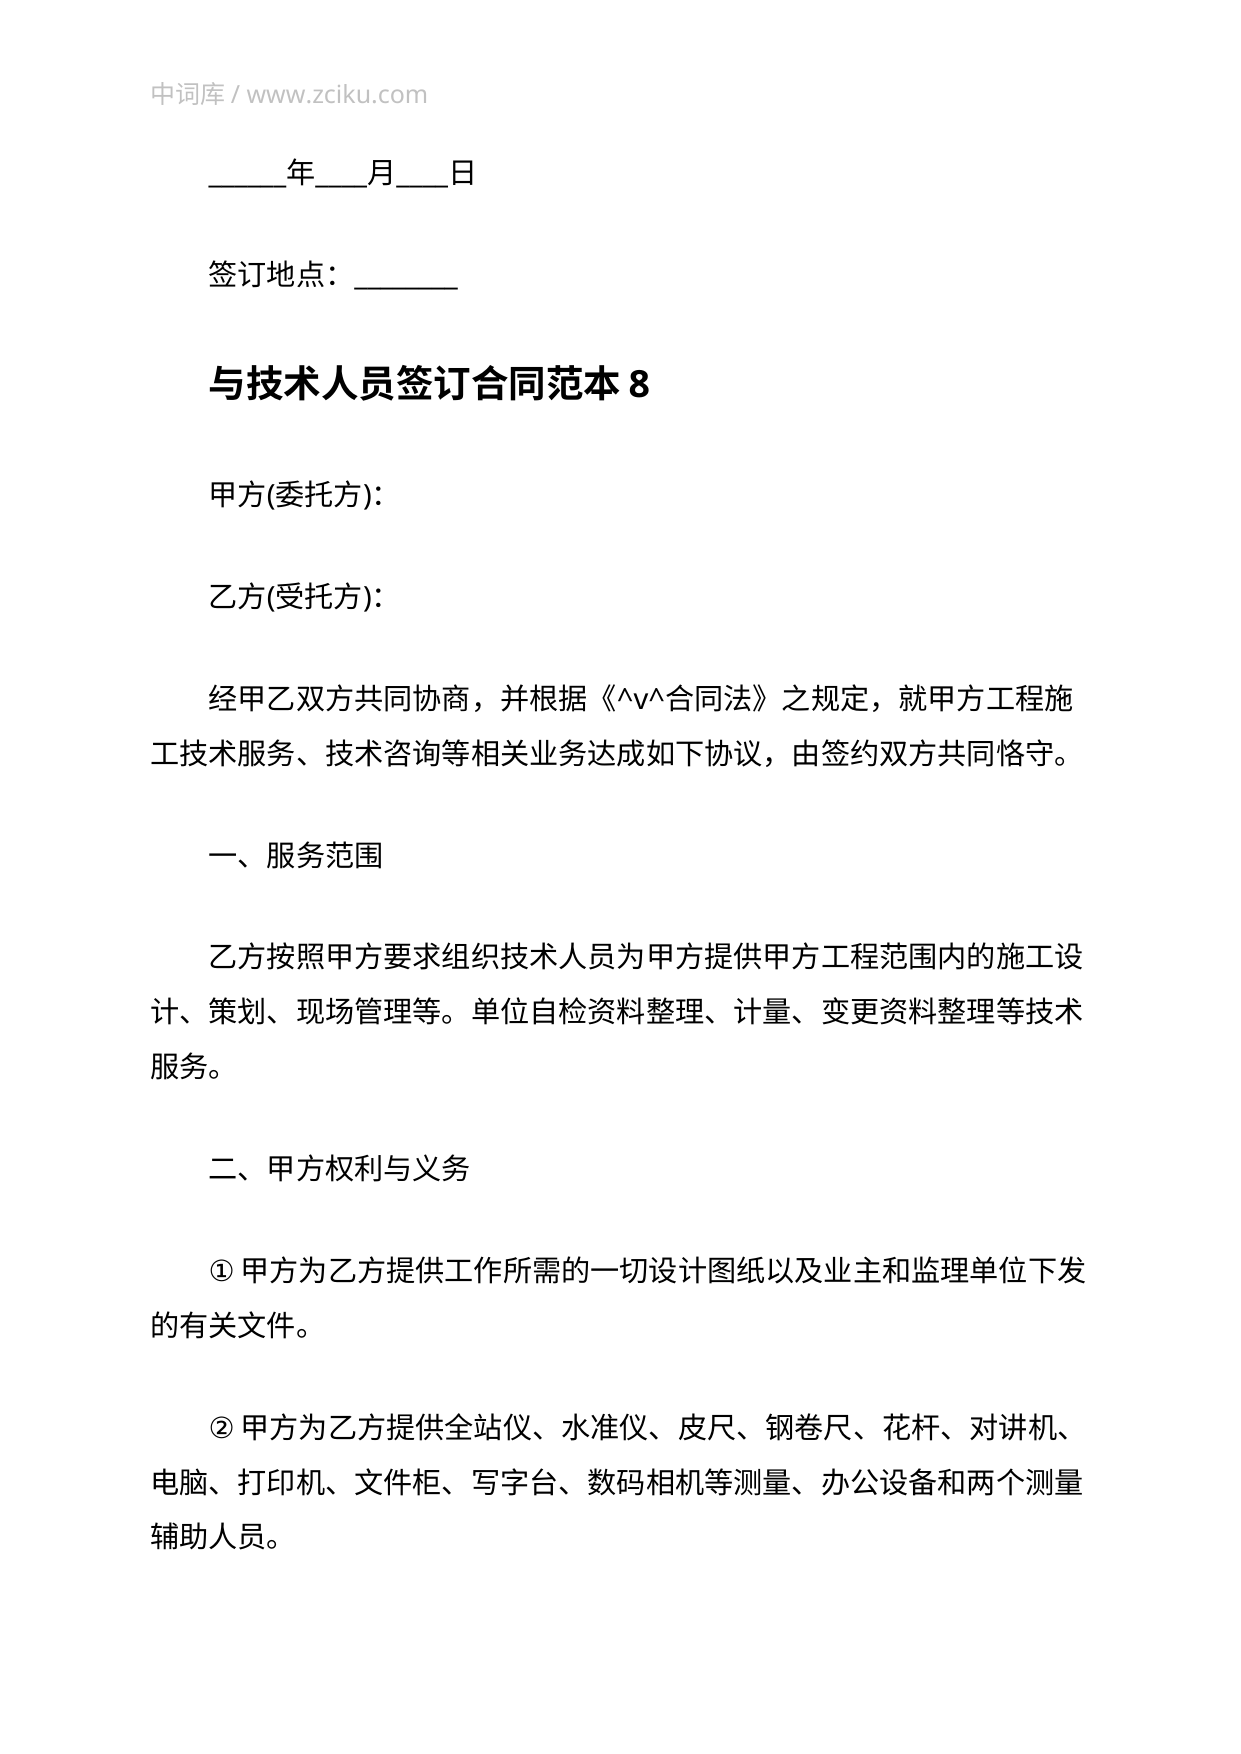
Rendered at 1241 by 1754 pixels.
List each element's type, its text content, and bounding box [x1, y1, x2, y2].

text ②甲方为乙方提供全站仪、水准仪、皮尺、钢卷尺、花杆、对讲机、电脑、打印机、文件柜、写字台、数码相机等测量、办公设备和两个测量辅助人员。 [150, 1404, 1090, 1556]
text 经甲乙双方共同协商，并根据《^v^合同法》之规定，就甲方工程施工技术服务、技术咨询等相关业务达成如下协议，由签约双方共同恪守。 [150, 676, 1090, 773]
text 一、服务范围 [150, 832, 1090, 874]
text ______年____月____日 [150, 150, 1090, 192]
text ①甲方为乙方提供工作所需的一切设计图纸以及业主和监理单位下发的有关文件。 [150, 1247, 1090, 1345]
text 签订地点：________ [150, 252, 1090, 294]
text 二、甲方权利与义务 [150, 1146, 1090, 1188]
text 乙方按照甲方要求组织技术人员为甲方提供甲方工程范围内的施工设计、策划、现场管理等。单位自检资料整理、计量、变更资料整理等技术服务。 [150, 934, 1090, 1086]
text 乙方(受托方)： [150, 573, 1090, 616]
text 与技术人员签订合同范本8 [150, 354, 1090, 408]
text 甲方(委托方)： [150, 472, 1090, 514]
